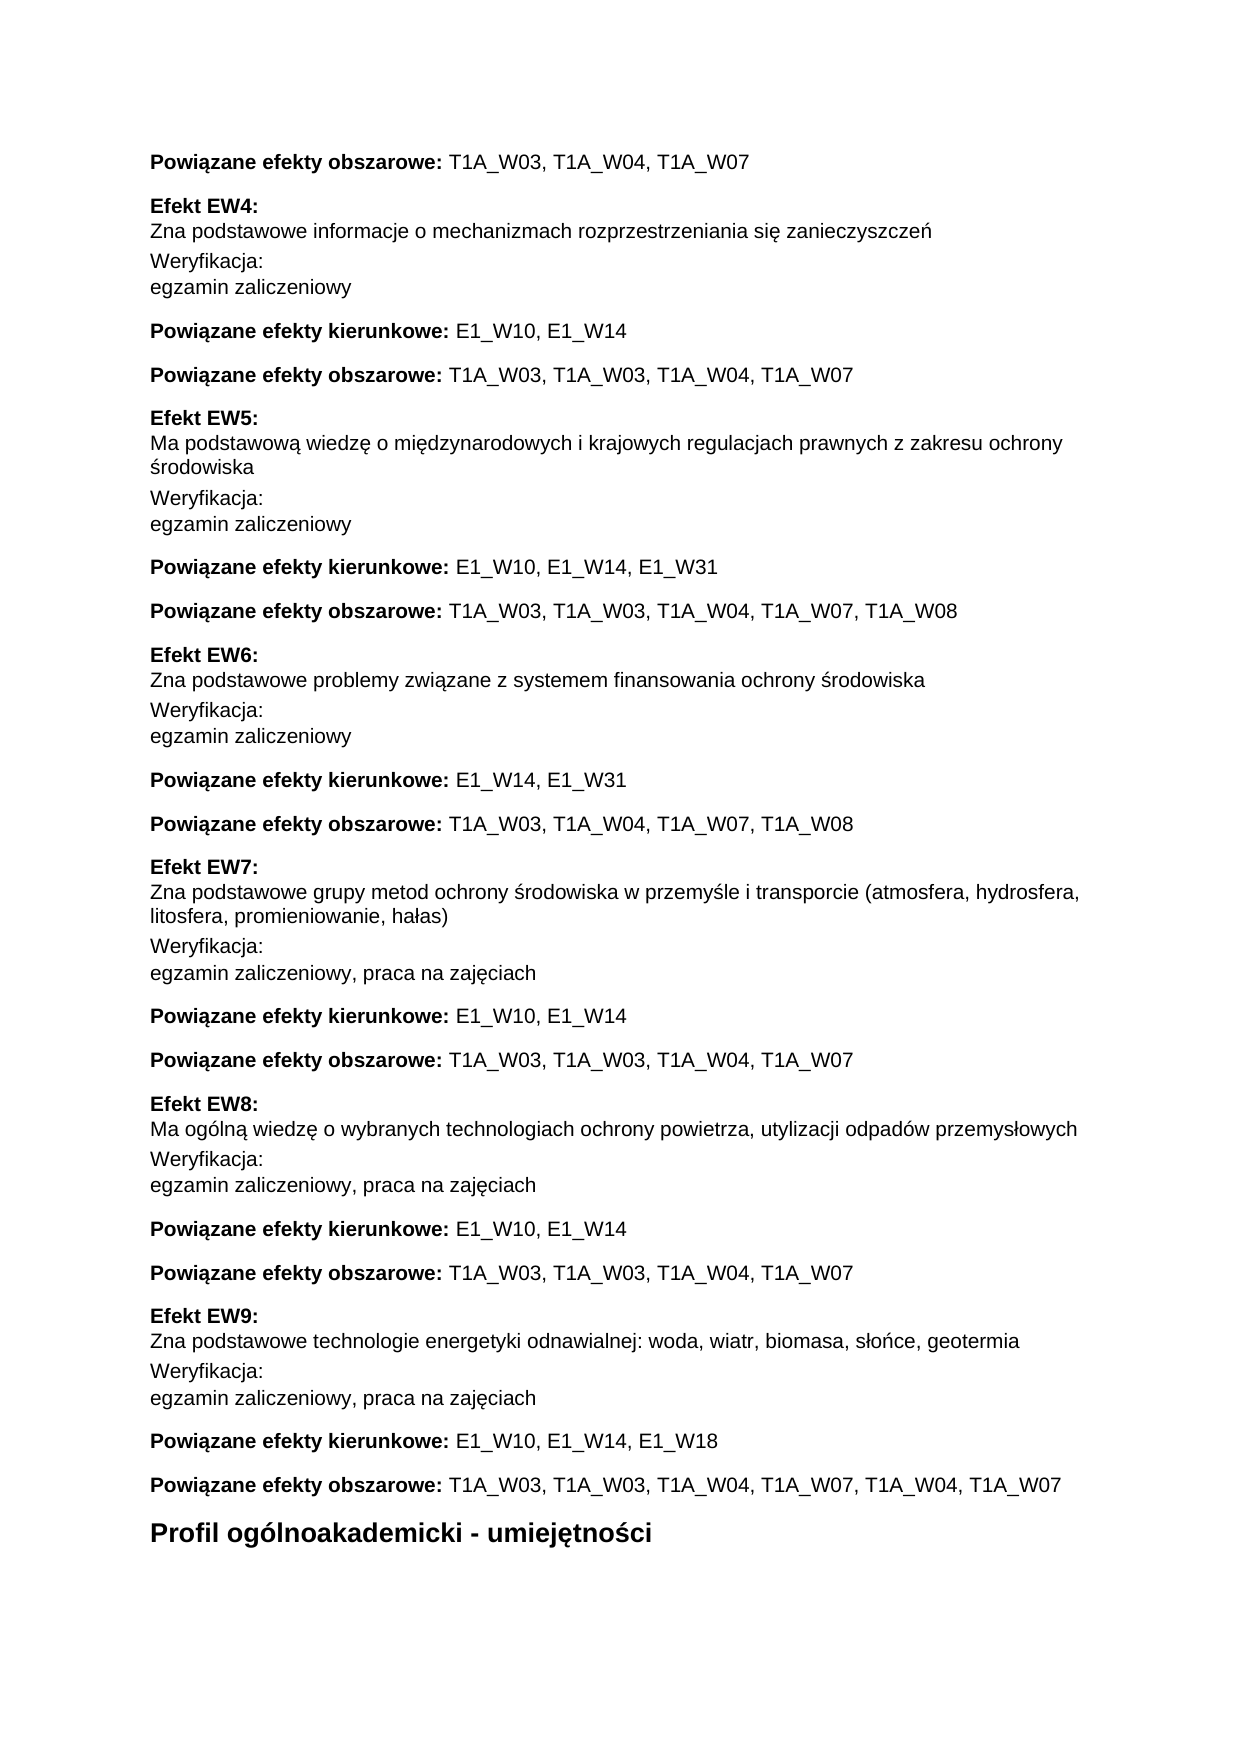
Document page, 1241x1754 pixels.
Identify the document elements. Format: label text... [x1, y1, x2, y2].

text Zna podstawowe technologie energetyki odnawialnej: woda, wiatr, biomasa, słońce, geotermia [150, 1329, 1090, 1353]
text Powiązane efekty obszarowe: T1A_W03, T1A_W04, T1A_W07 [150, 150, 1090, 174]
text Weryfikacja: [150, 485, 1090, 509]
text Powiązane efekty obszarowe: T1A_W03, T1A_W03, T1A_W04, T1A_W07, T1A_W04, T1A_W07 [150, 1473, 1090, 1497]
text Ma podstawową wiedzę o międzynarodowych i krajowych regulacjach prawnych z zakresu ochrony środowiska [150, 431, 1090, 479]
text Powiązane efekty kierunkowe: E1_W10, E1_W14, E1_W18 [150, 1429, 1090, 1453]
text Weryfikacja: [150, 249, 1090, 273]
text Zna podstawowe grupy metod ochrony środowiska w przemyśle i transporcie (atmosfera, hydrosfera, litosfera, promieniowanie, hałas) [150, 880, 1090, 928]
text Efekt EW4: [150, 194, 1090, 218]
text Efekt EW5: [150, 406, 1090, 430]
text Weryfikacja: [150, 1147, 1090, 1171]
text egzamin zaliczeniowy, praca na zajęciach [150, 960, 1090, 984]
text Efekt EW9: [150, 1304, 1090, 1328]
text Powiązane efekty obszarowe: T1A_W03, T1A_W03, T1A_W04, T1A_W07 [150, 362, 1090, 386]
text egzamin zaliczeniowy [150, 511, 1090, 535]
text Powiązane efekty obszarowe: T1A_W03, T1A_W04, T1A_W07, T1A_W08 [150, 811, 1090, 835]
text Ma ogólną wiedzę o wybranych technologiach ochrony powietrza, utylizacji odpadów przemysłowych [150, 1117, 1090, 1141]
text Weryfikacja: [150, 934, 1090, 958]
text Efekt EW6: [150, 643, 1090, 667]
text Powiązane efekty kierunkowe: E1_W10, E1_W14 [150, 319, 1090, 343]
text Powiązane efekty kierunkowe: E1_W10, E1_W14, E1_W31 [150, 555, 1090, 579]
text Powiązane efekty obszarowe: T1A_W03, T1A_W03, T1A_W04, T1A_W07 [150, 1048, 1090, 1072]
text Zna podstawowe informacje o mechanizmach rozprzestrzeniania się zanieczyszczeń [150, 219, 1090, 243]
text Weryfikacja: [150, 698, 1090, 722]
text egzamin zaliczeniowy, praca na zajęciach [150, 1173, 1090, 1197]
text Weryfikacja: [150, 1359, 1090, 1383]
text Powiązane efekty kierunkowe: E1_W14, E1_W31 [150, 768, 1090, 792]
text Powiązane efekty kierunkowe: E1_W10, E1_W14 [150, 1217, 1090, 1241]
text Zna podstawowe problemy związane z systemem finansowania ochrony środowiska [150, 668, 1090, 692]
text Powiązane efekty obszarowe: T1A_W03, T1A_W03, T1A_W04, T1A_W07 [150, 1260, 1090, 1284]
text egzamin zaliczeniowy [150, 724, 1090, 748]
text Efekt EW7: [150, 855, 1090, 879]
text Efekt EW8: [150, 1092, 1090, 1116]
text egzamin zaliczeniowy, praca na zajęciach [150, 1385, 1090, 1409]
text Powiązane efekty kierunkowe: E1_W10, E1_W14 [150, 1004, 1090, 1028]
text egzamin zaliczeniowy [150, 275, 1090, 299]
text Powiązane efekty obszarowe: T1A_W03, T1A_W03, T1A_W04, T1A_W07, T1A_W08 [150, 599, 1090, 623]
subtitle Profil ogólnoakademicki - umiejętności [150, 1517, 1090, 1548]
